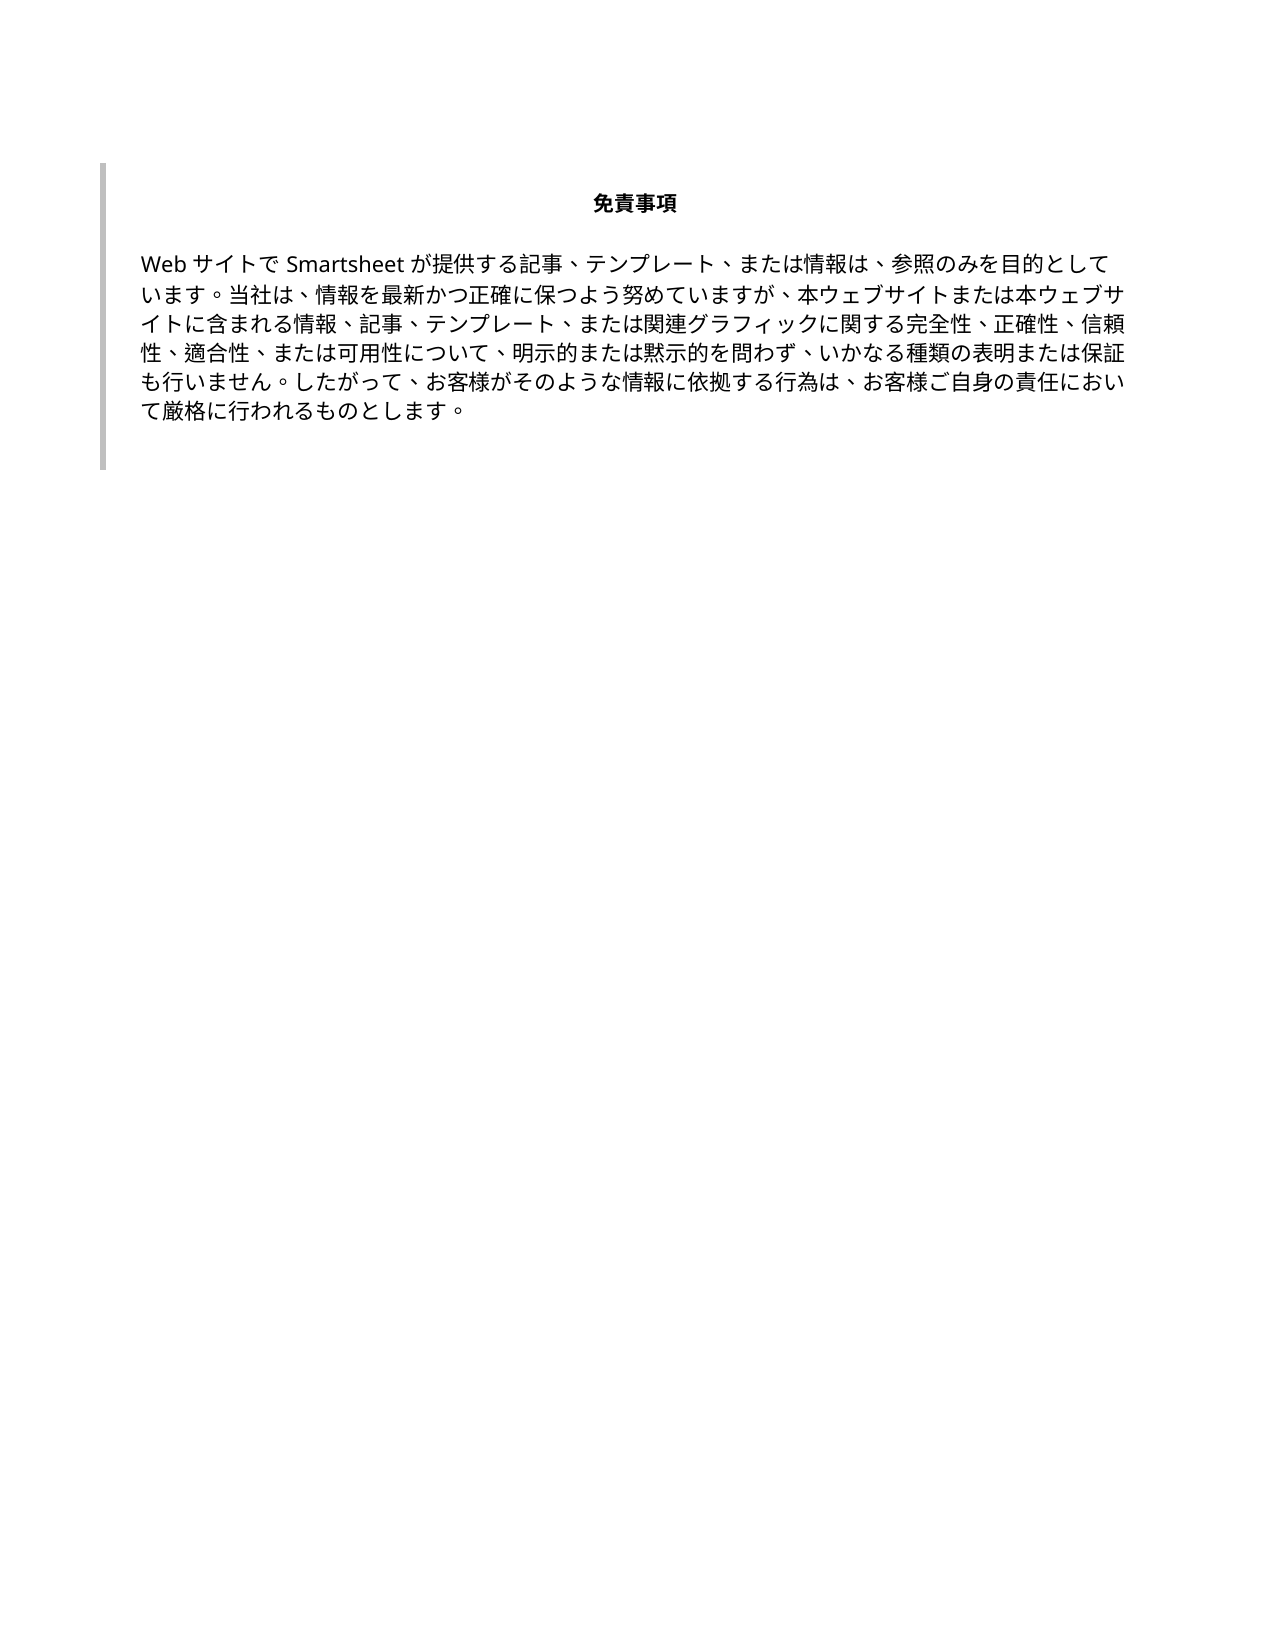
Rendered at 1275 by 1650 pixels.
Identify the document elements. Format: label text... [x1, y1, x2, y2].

table_header 免責事項 Web サイトで Smartsheet が提供する記事、テンプレート、または情報は、参照のみを目的としています。当社は、情報を最新かつ正確に保つよう努めていますが、本ウェブサイトまたは本ウェブサイトに含まれる情報、記事、テンプレート、または関連グラフィックに関する完全性、正確性、信頼性、適合性、または可用性について、明示的または黙示的を問わず、いかなる種類の表明または保証も行いません。したがって、お客様がそのような情報に依拠する行為は、お客様ご自身の責任において厳格に行われるものとします。 [106, 163, 1141, 470]
